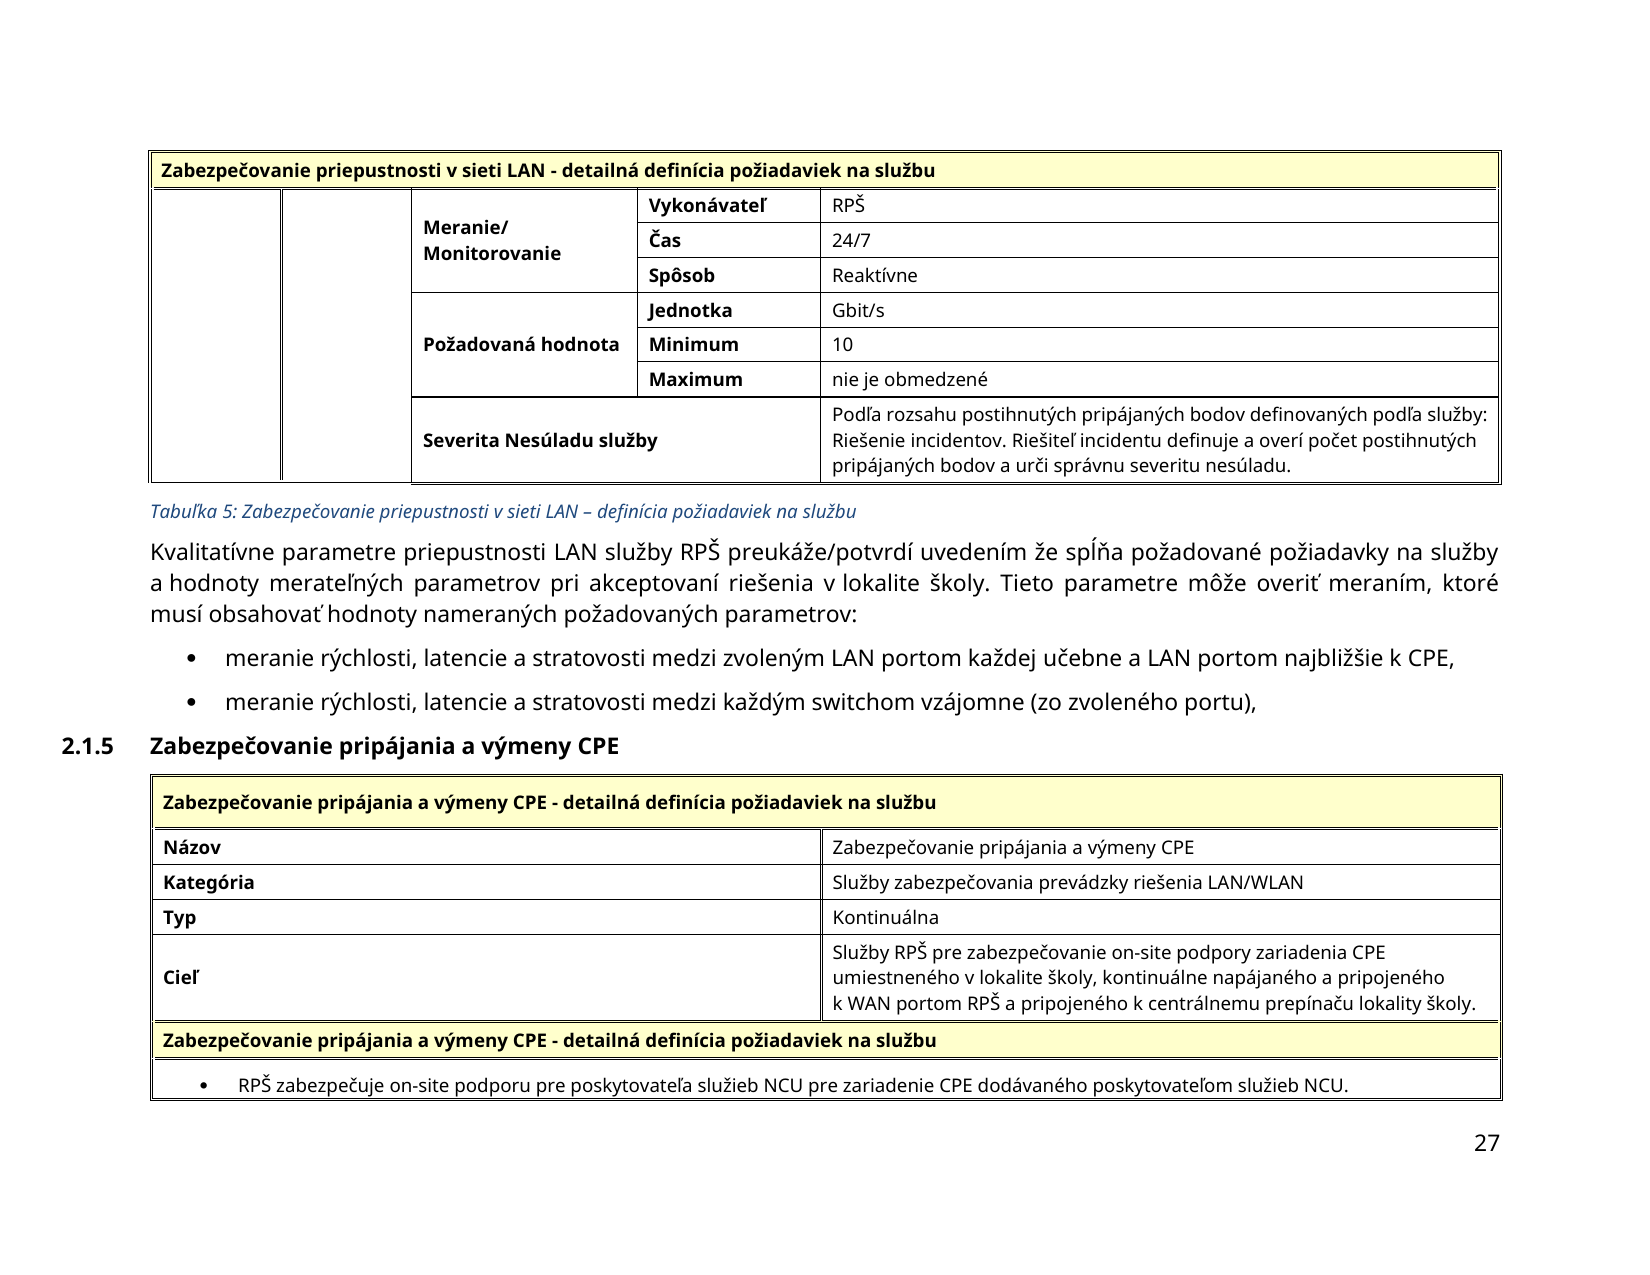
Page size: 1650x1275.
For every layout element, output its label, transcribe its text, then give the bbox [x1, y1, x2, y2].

table_cell Minimum [638, 328, 820, 361]
table_cell Služby RPŠ pre zabezpečovanie on-site podpory zariadenia CPE umiestneného v lokalite školy, kontinuálne napájaného a pripojeného k WAN portom RPŠ a pripojeného k centrálnemu prepínaču lokality školy. [823, 935, 1500, 1020]
table_cell Maximum [638, 362, 820, 396]
table_cell Severita Nesúladu služby [412, 398, 820, 482]
table_cell Vykonávateľ [638, 190, 820, 222]
table_cell RPŠ [821, 187, 1500, 222]
table_cell Kontinuálna [823, 900, 1500, 934]
subtitle Zabezpečovanie pripájania a výmeny CPE [61, 730, 1500, 761]
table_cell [153, 1057, 1500, 1098]
table_cell 24/7 [821, 223, 1498, 257]
table_cell Názov [152, 827, 821, 864]
table_cell Reaktívne [821, 258, 1498, 292]
table_cell Zabezpečovanie pripájania a výmeny CPE - detailná definícia požiadaviek na službu [153, 1020, 1500, 1057]
table_header Zabezpečovanie pripájania a výmeny CPE - detailná definícia požiadaviek na službu [153, 777, 1500, 827]
text Kvalitatívne parametre priepustnosti LAN služby RPŠ preukáže/potvrdí uvedením že spĺňa požadované požiadavky na služby a hodnoty merateľných parametrov pri akceptovaní riešenia v lokalite školy. Tieto parametre môže overiť meraním, ktoré musí obsahovať hodnoty nameraných požadovaných parametrov: [150, 536, 1500, 630]
table_cell Požadovaná hodnota [412, 293, 637, 396]
table_cell Spôsob [638, 258, 820, 292]
table_cell Cieľ [153, 935, 820, 1020]
table_cell Služby zabezpečovania prevádzky riešenia LAN/WLAN [823, 865, 1500, 899]
list meranie rýchlosti, latencie a stratovosti medzi každým switchom vzájomne (zo zvoleného portu), [187, 686, 1500, 717]
table_header Zabezpečovanie priepustnosti v sieti LAN - detailná definícia požiadaviek na službu [152, 153, 1498, 187]
table_cell Kategória [153, 865, 820, 899]
text Tabuľka 5: Zabezpečovanie priepustnosti v sieti LAN – definícia požiadaviek na službu [150, 498, 1500, 523]
list meranie rýchlosti, latencie a stratovosti medzi zvoleným LAN portom každej učebne a LAN portom najbližšie k CPE, [187, 642, 1500, 673]
table_cell Podľa rozsahu postihnutých pripájaných bodov definovaných podľa služby: Riešenie incidentov. Riešiteľ incidentu definuje a overí počet postihnutých pripájaných bodov a urči správnu severitu nesúladu. [821, 398, 1498, 482]
table_cell nie je obmedzené [821, 362, 1498, 396]
table_cell Čas [638, 223, 820, 257]
table_cell Typ [153, 900, 820, 934]
table_cell Zabezpečovanie pripájania a výmeny CPE [821, 827, 1502, 864]
table_cell Gbit/s [821, 293, 1498, 327]
table_cell Jednotka [638, 293, 820, 327]
table_cell 10 [821, 328, 1498, 361]
table_cell Meranie/Monitorovanie [412, 190, 637, 292]
